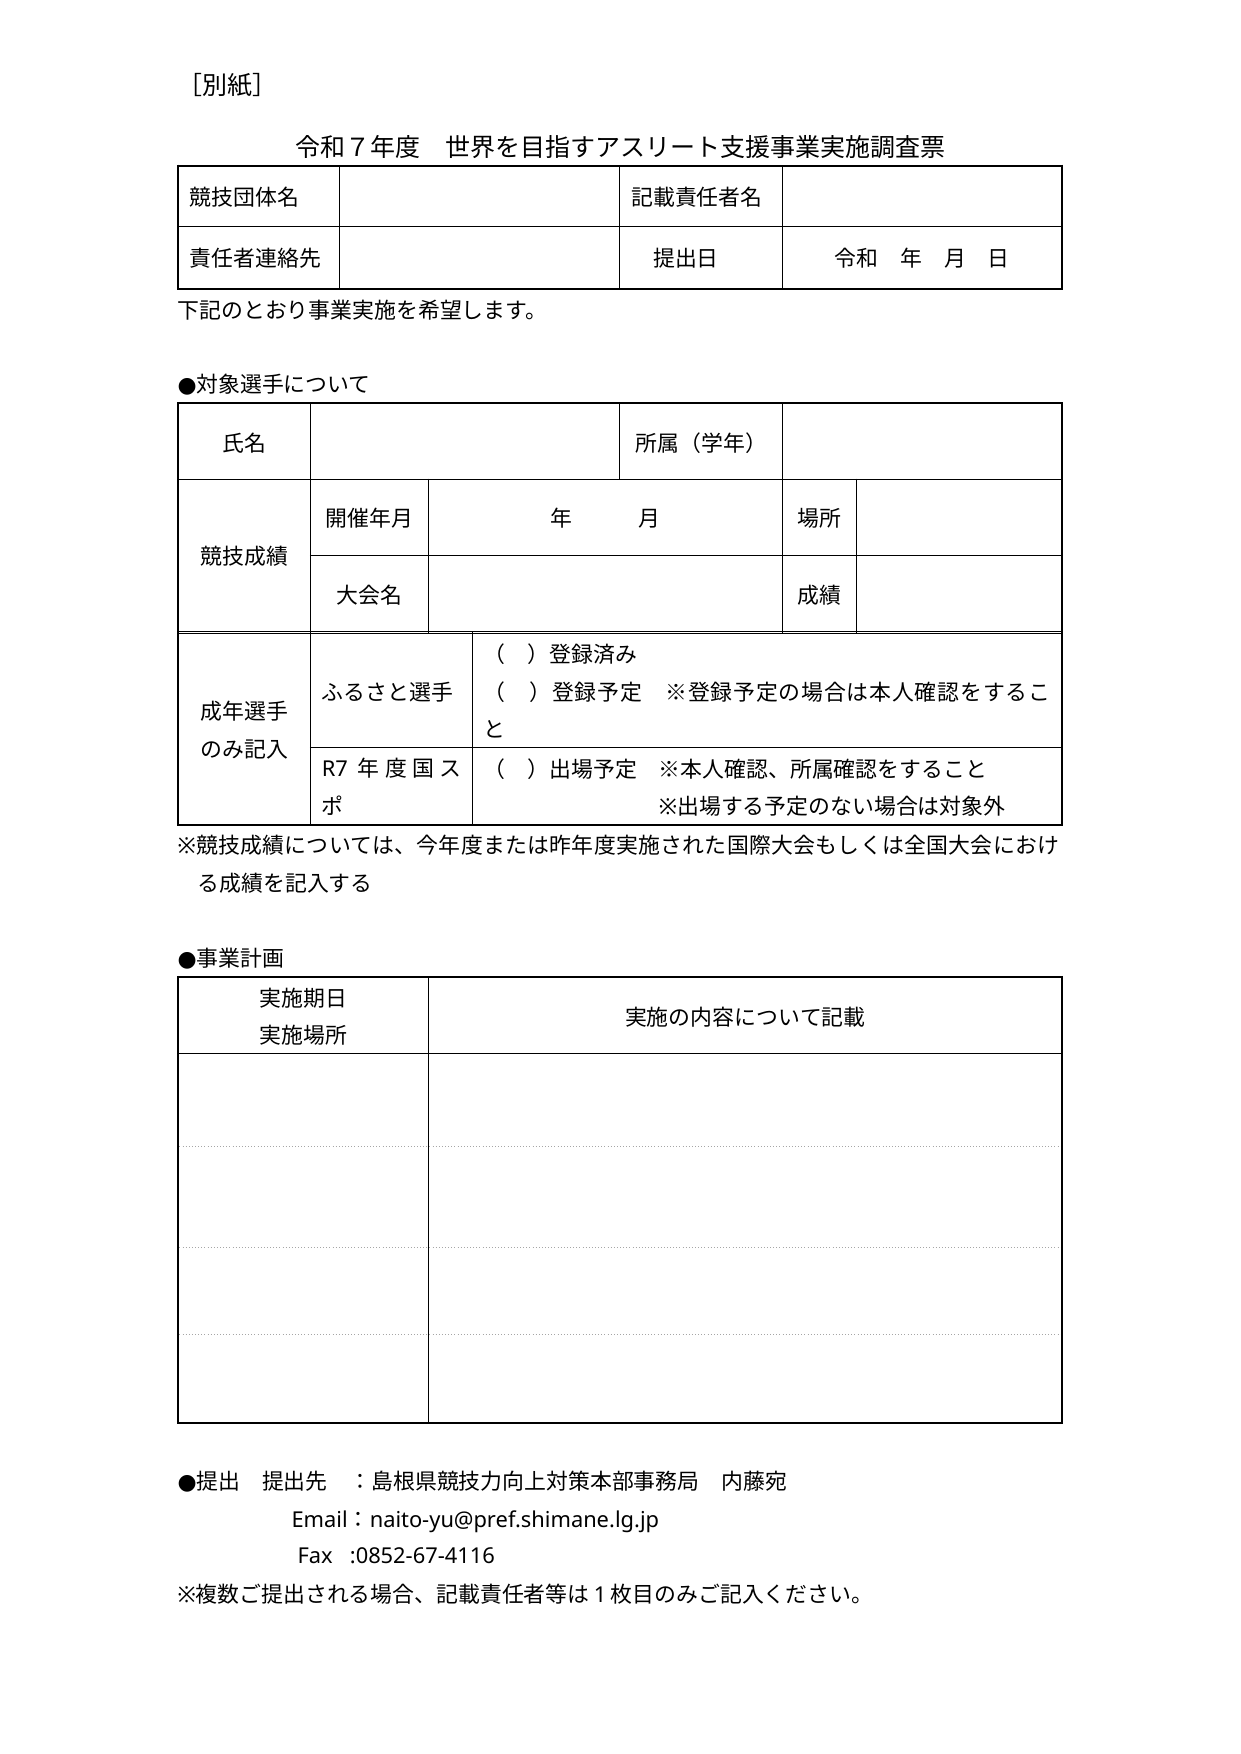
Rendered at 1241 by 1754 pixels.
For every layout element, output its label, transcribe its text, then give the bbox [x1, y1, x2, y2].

table_cell 令和 年 月 日 [783, 227, 1061, 288]
table_header 実施期日 実施場所 [179, 978, 428, 1053]
table_cell [857, 480, 1061, 555]
table_cell 責任者連絡先 [179, 227, 339, 288]
table_cell （ ）登録済み （ ）登録予定 ※登録予定の場合は本人確認をすること [473, 634, 1061, 747]
table_header [340, 167, 619, 226]
table_cell [429, 1334, 1061, 1422]
table_cell 大会名 [311, 556, 428, 631]
table_cell 成年選手 のみ記入 [179, 634, 310, 824]
text ●対象選手について [177, 365, 1063, 402]
table_cell [179, 1247, 428, 1334]
table_header 氏名 [179, 404, 310, 478]
table_cell [340, 227, 619, 288]
table_cell 提出日 [620, 227, 782, 288]
text ●事業計画 [177, 938, 1063, 976]
text ※複数ご提出される場合、記載責任者等は1枚目のみご記入ください。 [177, 1574, 1063, 1611]
table_cell [429, 1146, 1061, 1247]
table_cell [429, 556, 782, 631]
table_cell R7年度国スポ [311, 748, 472, 824]
table_header [783, 404, 1061, 478]
text ●提出 提出先 ：島根県競技力向上対策本部事務局 内藤宛 [177, 1461, 1063, 1499]
table_cell （ ）出場予定 ※本人確認、所属確認をすること ※出場する予定のない場合は対象外 [473, 748, 1061, 824]
text Fax :0852-67-4116 [177, 1536, 1063, 1574]
table_header 所属（学年） [620, 404, 782, 478]
text ※競技成績については、今年度または昨年度実施された国際大会もしくは全国大会における成績を記入する [177, 826, 1063, 901]
table_cell [429, 1054, 1061, 1146]
table_cell 場所 [783, 480, 856, 555]
table_cell [179, 1146, 428, 1247]
table_cell ふるさと選手 [311, 634, 472, 747]
table_cell [179, 1334, 428, 1422]
table_cell [429, 1247, 1061, 1334]
table_header 記載責任者名 [620, 167, 782, 226]
text 令和７年度 世界を目指すアスリート支援事業実施調査票 [177, 127, 1063, 164]
table_cell [179, 1054, 428, 1146]
table_cell 開催年月 [311, 480, 428, 555]
table_cell 年 月 [429, 480, 782, 555]
table_header 競技団体名 [179, 167, 339, 226]
table_header [311, 404, 619, 478]
table_cell 競技成績 [179, 480, 310, 631]
text Email：naito-yu@pref.shimane.lg.jp [177, 1499, 1063, 1536]
table_cell 成績 [783, 556, 856, 631]
table_cell [857, 556, 1061, 631]
text 下記のとおり事業実施を希望します。 [177, 290, 1063, 327]
table_header 実施の内容について記載 [429, 978, 1061, 1053]
table_header [783, 167, 1061, 226]
